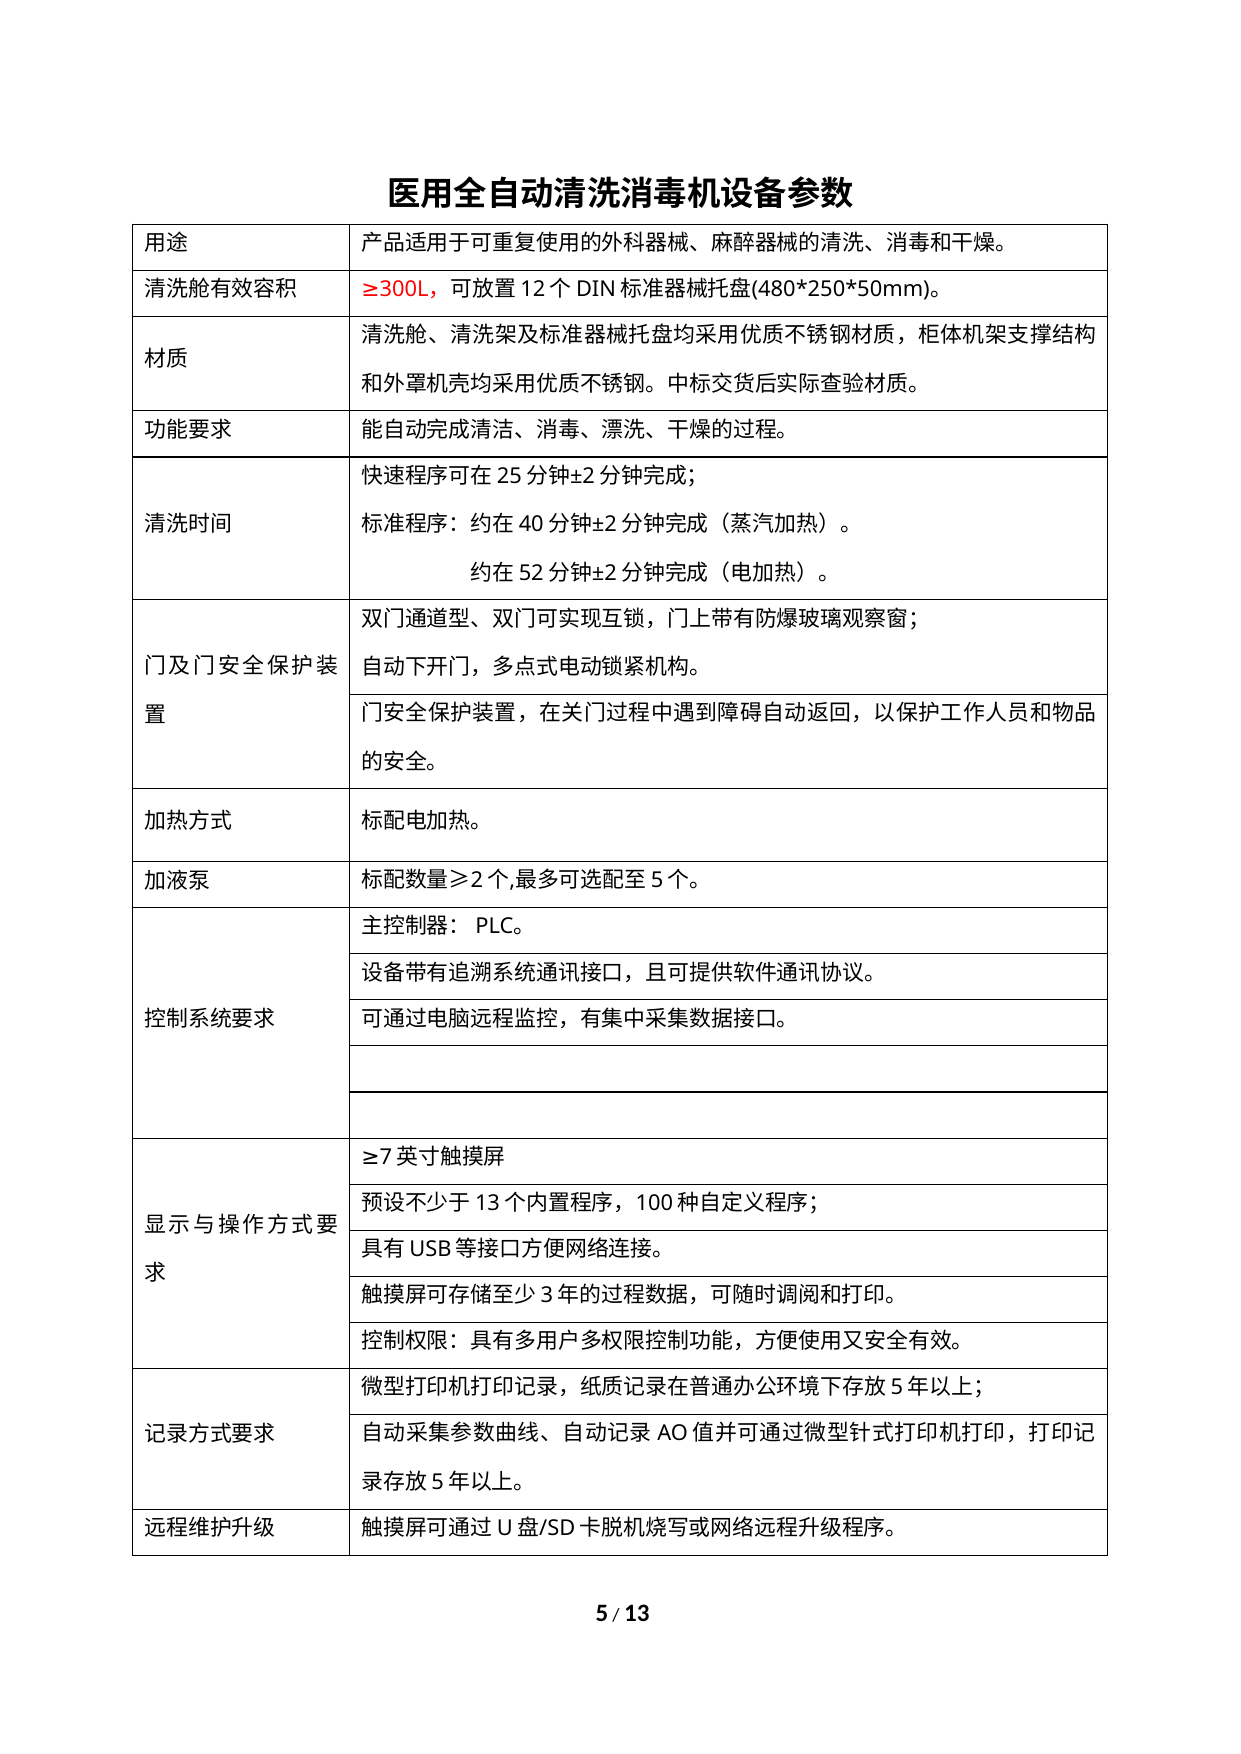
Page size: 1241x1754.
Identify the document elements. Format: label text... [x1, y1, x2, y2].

table_header 产品适用于可重复使用的外科器械、麻醉器械的清洗、消毒和干燥。 [350, 225, 1107, 269]
table_cell 触摸屏可通过U盘/SD卡脱机烧写或网络远程升级程序。 [350, 1510, 1107, 1554]
table_cell 加液泵 [133, 862, 349, 907]
table_cell 远程维护升级 [133, 1510, 349, 1554]
table_cell 显示与操作方式要求 [133, 1139, 349, 1368]
table_cell 预设不少于13个内置程序，100种自定义程序； [350, 1185, 1107, 1229]
table_cell 功能要求 [133, 411, 349, 456]
table_cell 清洗舱有效容积 [133, 271, 349, 316]
table_cell 微型打印机打印记录，纸质记录在普通办公环境下存放5年以上； [350, 1369, 1107, 1414]
table_cell 主控制器： PLC。 [350, 908, 1107, 953]
table_cell 设备带有追溯系统通讯接口，且可提供软件通讯协议。 [350, 954, 1107, 999]
table_cell 控制权限：具有多用户多权限控制功能，方便使用又安全有效。 [350, 1323, 1107, 1368]
table_cell 可通过电脑远程监控，有集中采集数据接口。 [350, 1000, 1107, 1045]
table_cell 双门通道型、双门可实现互锁，门上带有防爆玻璃观察窗； 自动下开门，多点式电动锁紧机构。 [350, 600, 1107, 693]
table_cell 标配数量≥2个,最多可选配至5个。 [350, 862, 1107, 907]
table_cell 触摸屏可存储至少3年的过程数据，可随时调阅和打印。 [350, 1277, 1107, 1322]
table_cell 具有USB等接口方便网络连接。 [350, 1231, 1107, 1276]
table_cell [350, 1046, 1107, 1091]
table_cell 清洗舱、清洗架及标准器械托盘均采用优质不锈钢材质，柜体机架支撑结构和外罩机壳均采用优质不锈钢。中标交货后实际查验材质。 [350, 317, 1107, 410]
table_cell 门安全保护装置，在关门过程中遇到障碍自动返回，以保护工作人员和物品的安全。 [350, 695, 1107, 788]
table_header 用途 [133, 225, 349, 269]
table_cell 快速程序可在25分钟±2分钟完成； 标准程序：约在40分钟±2分钟完成（蒸汽加热）。 约在52分钟±2分钟完成（电加热）。 [350, 458, 1107, 599]
table_cell ≥7英寸触摸屏 [350, 1139, 1107, 1183]
table_cell ≥300L，可放置12个DIN标准器械托盘(480*250*50mm)。 [350, 271, 1107, 316]
table_cell [350, 1093, 1107, 1137]
table_cell 清洗时间 [133, 458, 349, 599]
table_cell 能自动完成清洁、消毒、漂洗、干燥的过程。 [350, 411, 1107, 456]
table_cell 材质 [133, 317, 349, 410]
table_cell 自动采集参数曲线、自动记录AO值并可通过微型针式打印机打印，打印记录存放5年以上。 [350, 1415, 1107, 1508]
table_cell 记录方式要求 [133, 1369, 349, 1508]
table_cell 控制系统要求 [133, 908, 349, 1137]
table_cell 加热方式 [133, 789, 349, 861]
table_cell 门及门安全保护装置 [133, 600, 349, 788]
table_cell 标配电加热。 [350, 789, 1107, 861]
subtitle 医用全自动清洗消毒机设备参数 [187, 158, 1053, 223]
